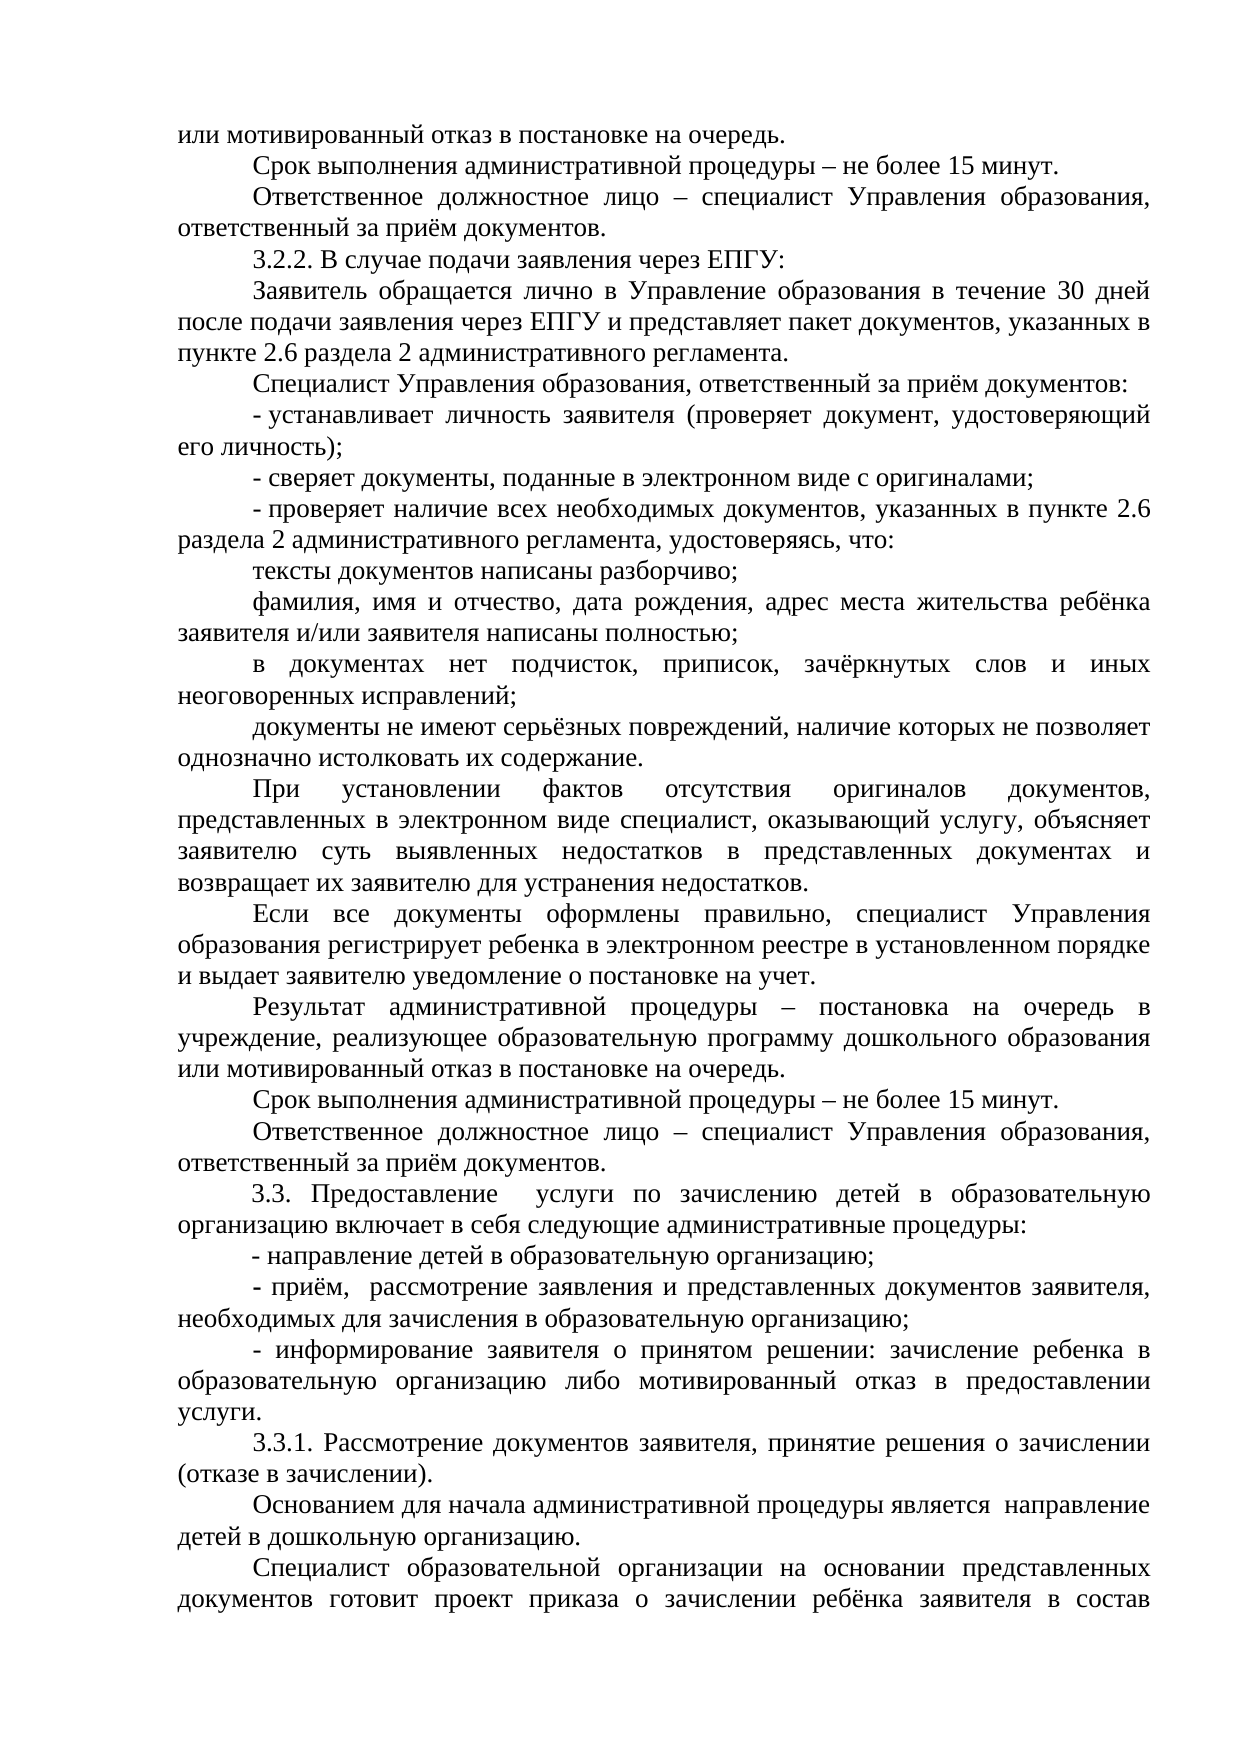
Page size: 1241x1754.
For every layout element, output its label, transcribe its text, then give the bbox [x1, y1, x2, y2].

text - устанавливает личность заявителя (проверяет документ, удостоверяющий его личность); [177, 398, 1152, 461]
subtitle 3.3. Предоставление услуги по зачислению детей в образовательную организацию включает в себя следующие административные процедуры: [177, 1177, 1152, 1239]
text Основанием для начала административной процедуры является направление детей в дошкольную организацию. [177, 1488, 1152, 1551]
text Специалист Управления образования, ответственный за приём документов: [177, 367, 1152, 398]
text Срок выполнения административной процедуры – не более 15 минут. [177, 1084, 1152, 1115]
text Ответственное должностное лицо – специалист Управления образования, ответственный за приём документов. [177, 180, 1152, 243]
text - информирование заявителя о принятом решении: зачисление ребенка в образовательную организацию либо мотивированный отказ в предоставлении услуги. [177, 1333, 1152, 1426]
text тексты документов написаны разборчиво; [177, 554, 1152, 585]
text Ответственное должностное лицо – специалист Управления образования, ответственный за приём документов. [177, 1115, 1152, 1177]
text 3.3.1. Рассмотрение документов заявителя, принятие решения о зачислении (отказе в зачислении). [177, 1426, 1152, 1488]
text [177, 1551, 1152, 1613]
subtitle - направление детей в образовательную организацию; [177, 1239, 1152, 1271]
text фамилия, имя и отчество, дата рождения, адрес места жительства ребёнка заявителя и/или заявителя написаны полностью; [177, 585, 1152, 648]
text При установлении фактов отсутствия оригиналов документов, представленных в электронном виде специалист, оказывающий услугу, объясняет заявителю суть выявленных недостатков в представленных документах и возвращает их заявителю для устранения недостатков. [177, 772, 1152, 897]
text - приём, рассмотрение заявления и представленных документов заявителя, необходимых для зачисления в образовательную организацию; [177, 1271, 1152, 1333]
text 3.2.2. В случае подачи заявления через ЕПГУ: [177, 243, 1152, 274]
text документы не имеют серьёзных повреждений, наличие которых не позволяет однозначно истолковать их содержание. [177, 710, 1152, 772]
text Если все документы оформлены правильно, специалист Управления образования регистрирует ребенка в электронном реестре в установленном порядке и выдает заявителю уведомление о постановке на учет. [177, 897, 1152, 990]
text Срок выполнения административной процедуры – не более 15 минут. [177, 149, 1152, 180]
text в документах нет подчисток, приписок, зачёркнутых слов и иных неоговоренных исправлений; [177, 648, 1152, 710]
text - проверяет наличие всех необходимых документов, указанных в пункте 2.6 раздела 2 административного регламента, удостоверяясь, что: [177, 492, 1152, 554]
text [177, 118, 1152, 149]
text - сверяет документы, поданные в электронном виде с оригиналами; [177, 461, 1152, 492]
text Заявитель обращается лично в Управление образования в течение 30 дней после подачи заявления через ЕПГУ и представляет пакет документов, указанных в пункте 2.6 раздела 2 административного регламента. [177, 274, 1152, 367]
